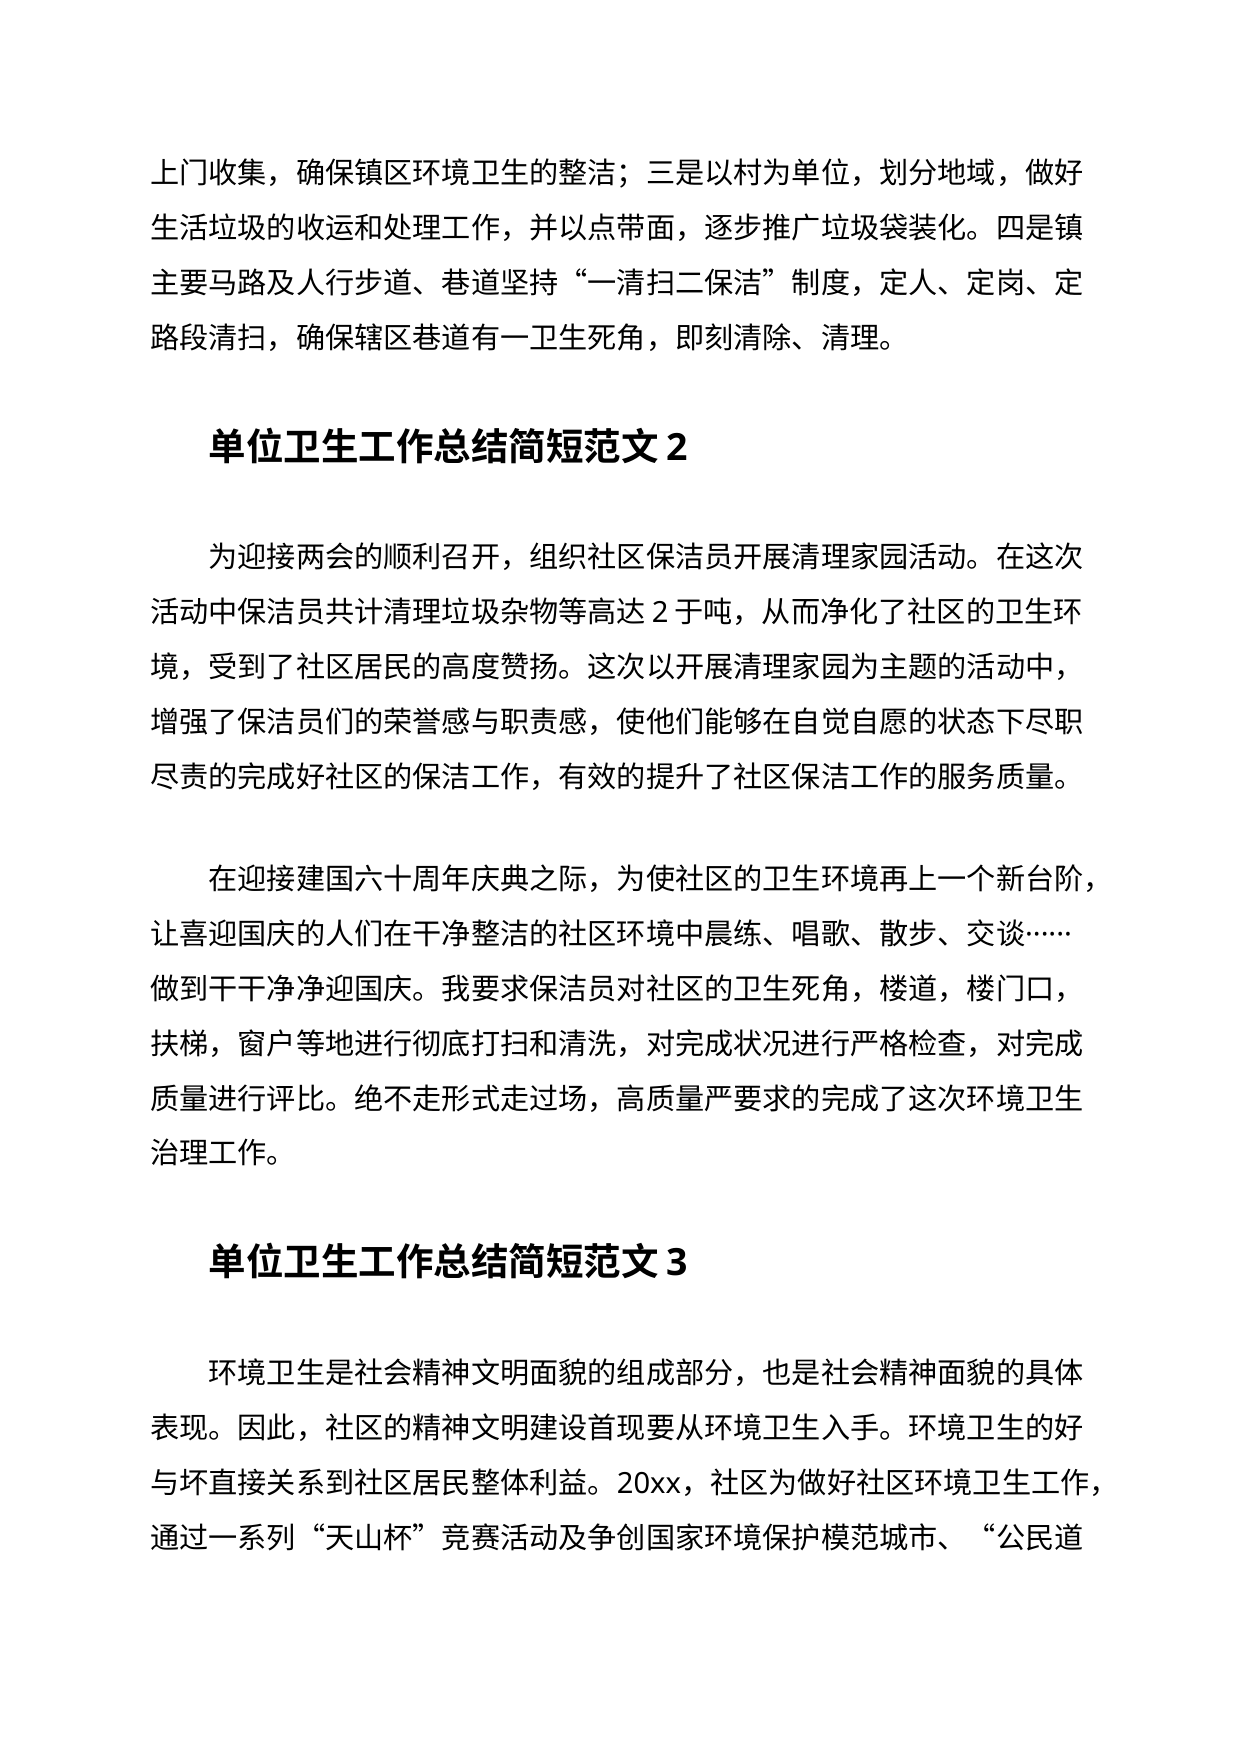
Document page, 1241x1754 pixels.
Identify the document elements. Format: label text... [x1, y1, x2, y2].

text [150, 150, 1090, 357]
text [150, 1349, 1090, 1557]
text 为迎接两会的顺利召开，组织社区保洁员开展清理家园活动。在这次活动中保洁员共计清理垃圾杂物等高达2于吨，从而净化了社区的卫生环境，受到了社区居民的高度赞扬。这次以开展清理家园为主题的活动中，增强了保洁员们的荣誉感与职责感，使他们能够在自觉自愿的状态下尽职尽责的完成好社区的保洁工作，有效的提升了社区保洁工作的服务质量。 [150, 534, 1090, 796]
text 在迎接建国六十周年庆典之际，为使社区的卫生环境再上一个新台阶，让喜迎国庆的人们在干净整洁的社区环境中晨练、唱歌、散步、交谈······做到干干净净迎国庆。我要求保洁员对社区的卫生死角，楼道，楼门口，扶梯，窗户等地进行彻底打扫和清洗，对完成状况进行严格检查，对完成质量进行评比。绝不走形式走过场，高质量严要求的完成了这次环境卫生治理工作。 [150, 856, 1090, 1172]
text 单位卫生工作总结简短范文2 [150, 416, 1090, 471]
text 单位卫生工作总结简短范文3 [150, 1232, 1090, 1286]
